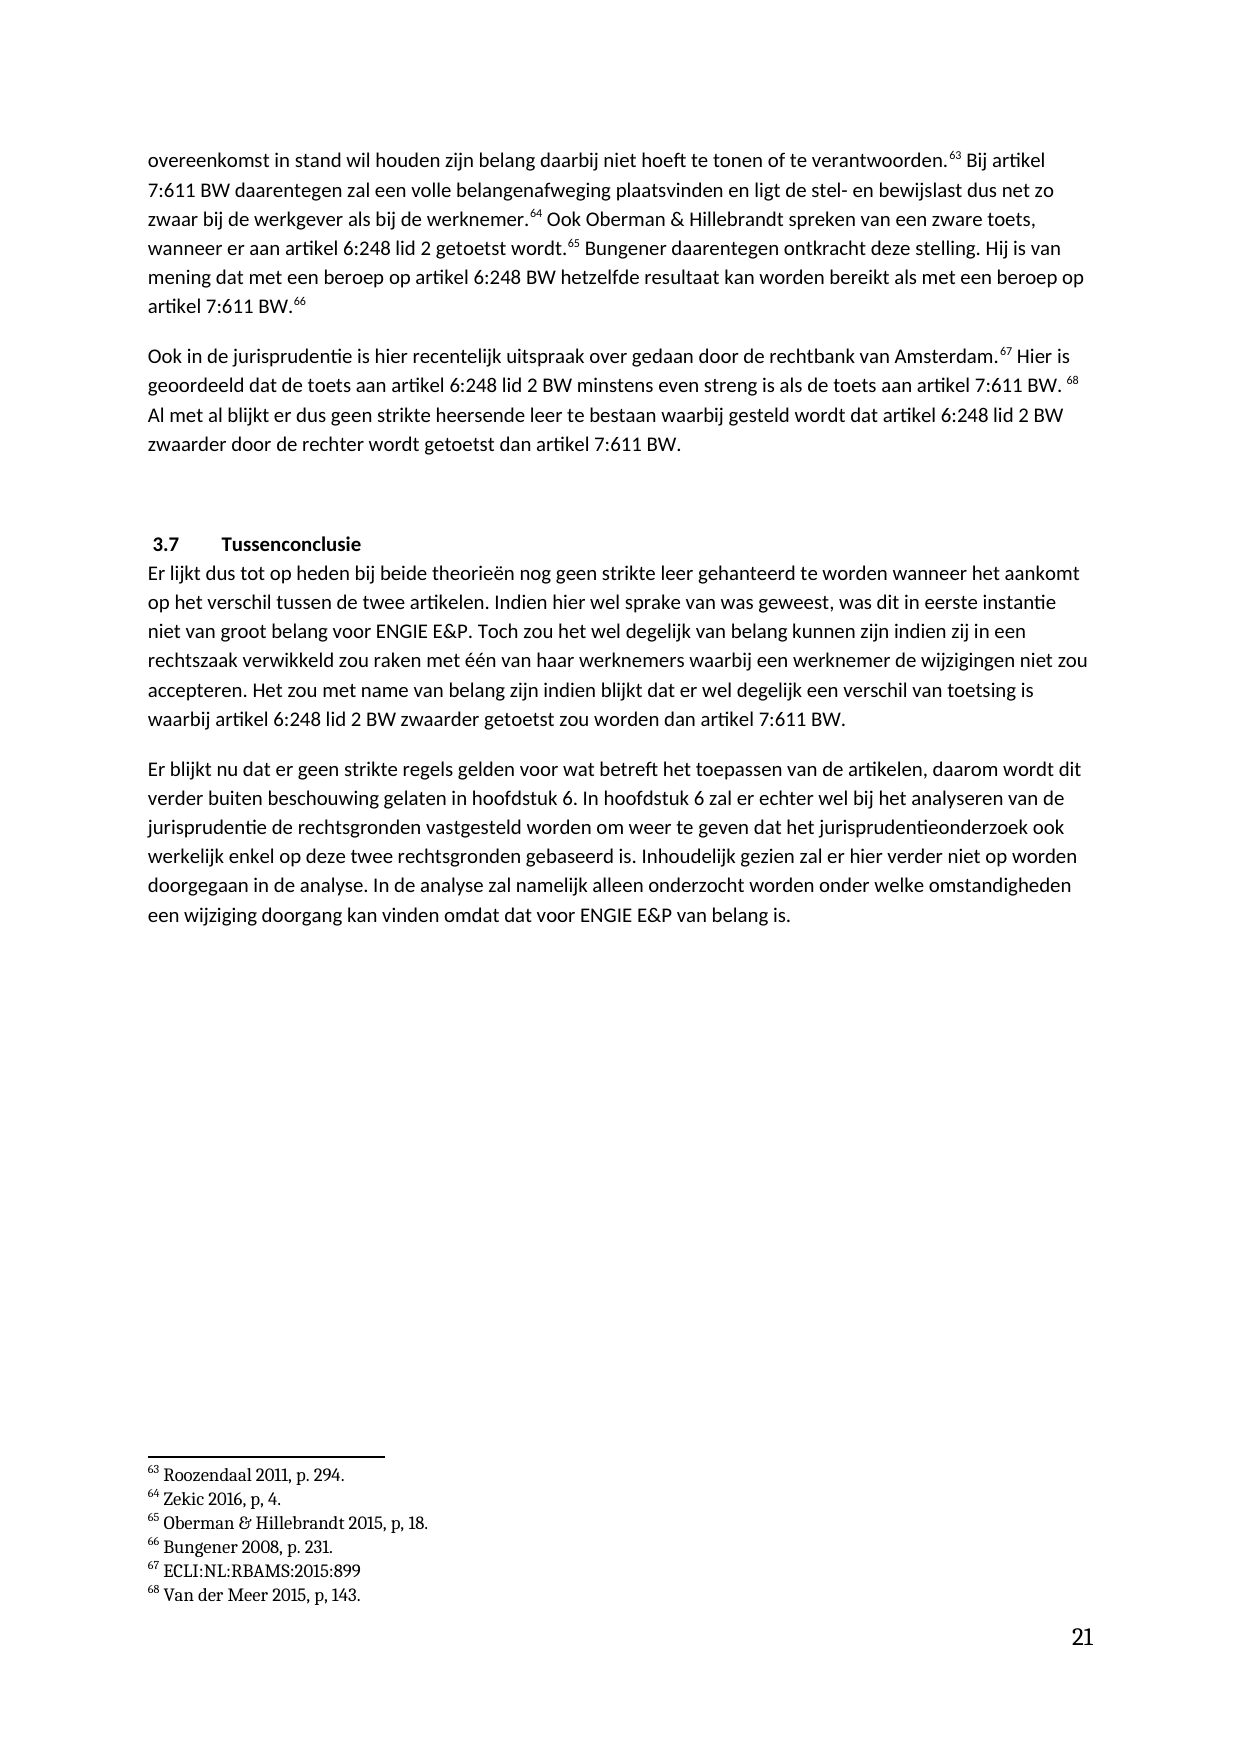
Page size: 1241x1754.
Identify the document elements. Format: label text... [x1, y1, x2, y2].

text Er blijkt nu dat er geen strikte regels gelden voor wat betreft het toepassen van de artikelen, daarom wordt dit verder buiten beschouwing gelaten in hoofdstuk 6. In hoofdstuk 6 zal er echter wel bij het analyseren van de jurisprudentie de rechtsgronden vastgesteld worden om weer te geven dat het jurisprudentieonderzoek ook werkelijk enkel op deze twee rechtsgronden gebaseerd is. Inhoudelijk gezien zal er hier verder niet op worden doorgegaan in de analyse. In de analyse zal namelijk alleen onderzocht worden onder welke omstandigheden een wijziging doorgang kan vinden omdat dat voor ENGIE E&P van belang is. [148, 756, 1093, 927]
text Ook in de jurisprudentie is hier recentelijk uitspraak over gedaan door de rechtbank van Amsterdam. Hier is geoordeeld dat de toets aan artikel 6:248 lid 2 BW minstens even streng is als de toets aan artikel 7:611 BW. Al met al blijkt er dus geen strikte heersende leer te bestaan waarbij gesteld wordt dat artikel 6:248 lid 2 BW zwaarder door de rechter wordt getoetst dan artikel 7:611 BW. [148, 343, 1093, 456]
text 3.7 Tussenconclusie Er lijkt dus tot op heden bij beide theorieën nog geen strikte leer gehanteerd te worden wanneer het aankomt op het verschil tussen de twee artikelen. Indien hier wel sprake van was geweest, was dit in eerste instantie niet van groot belang voor ENGIE E&P. Toch zou het wel degelijk van belang kunnen zijn indien zij in een rechtszaak verwikkeld zou raken met één van haar werknemers waarbij een werknemer de wijzigingen niet zou accepteren. Het zou met name van belang zijn indien blijkt dat er wel degelijk een verschil van toetsing is waarbij artikel 6:248 lid 2 BW zwaarder getoetst zou worden dan artikel 7:611 BW. [148, 531, 1093, 731]
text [148, 148, 1093, 319]
